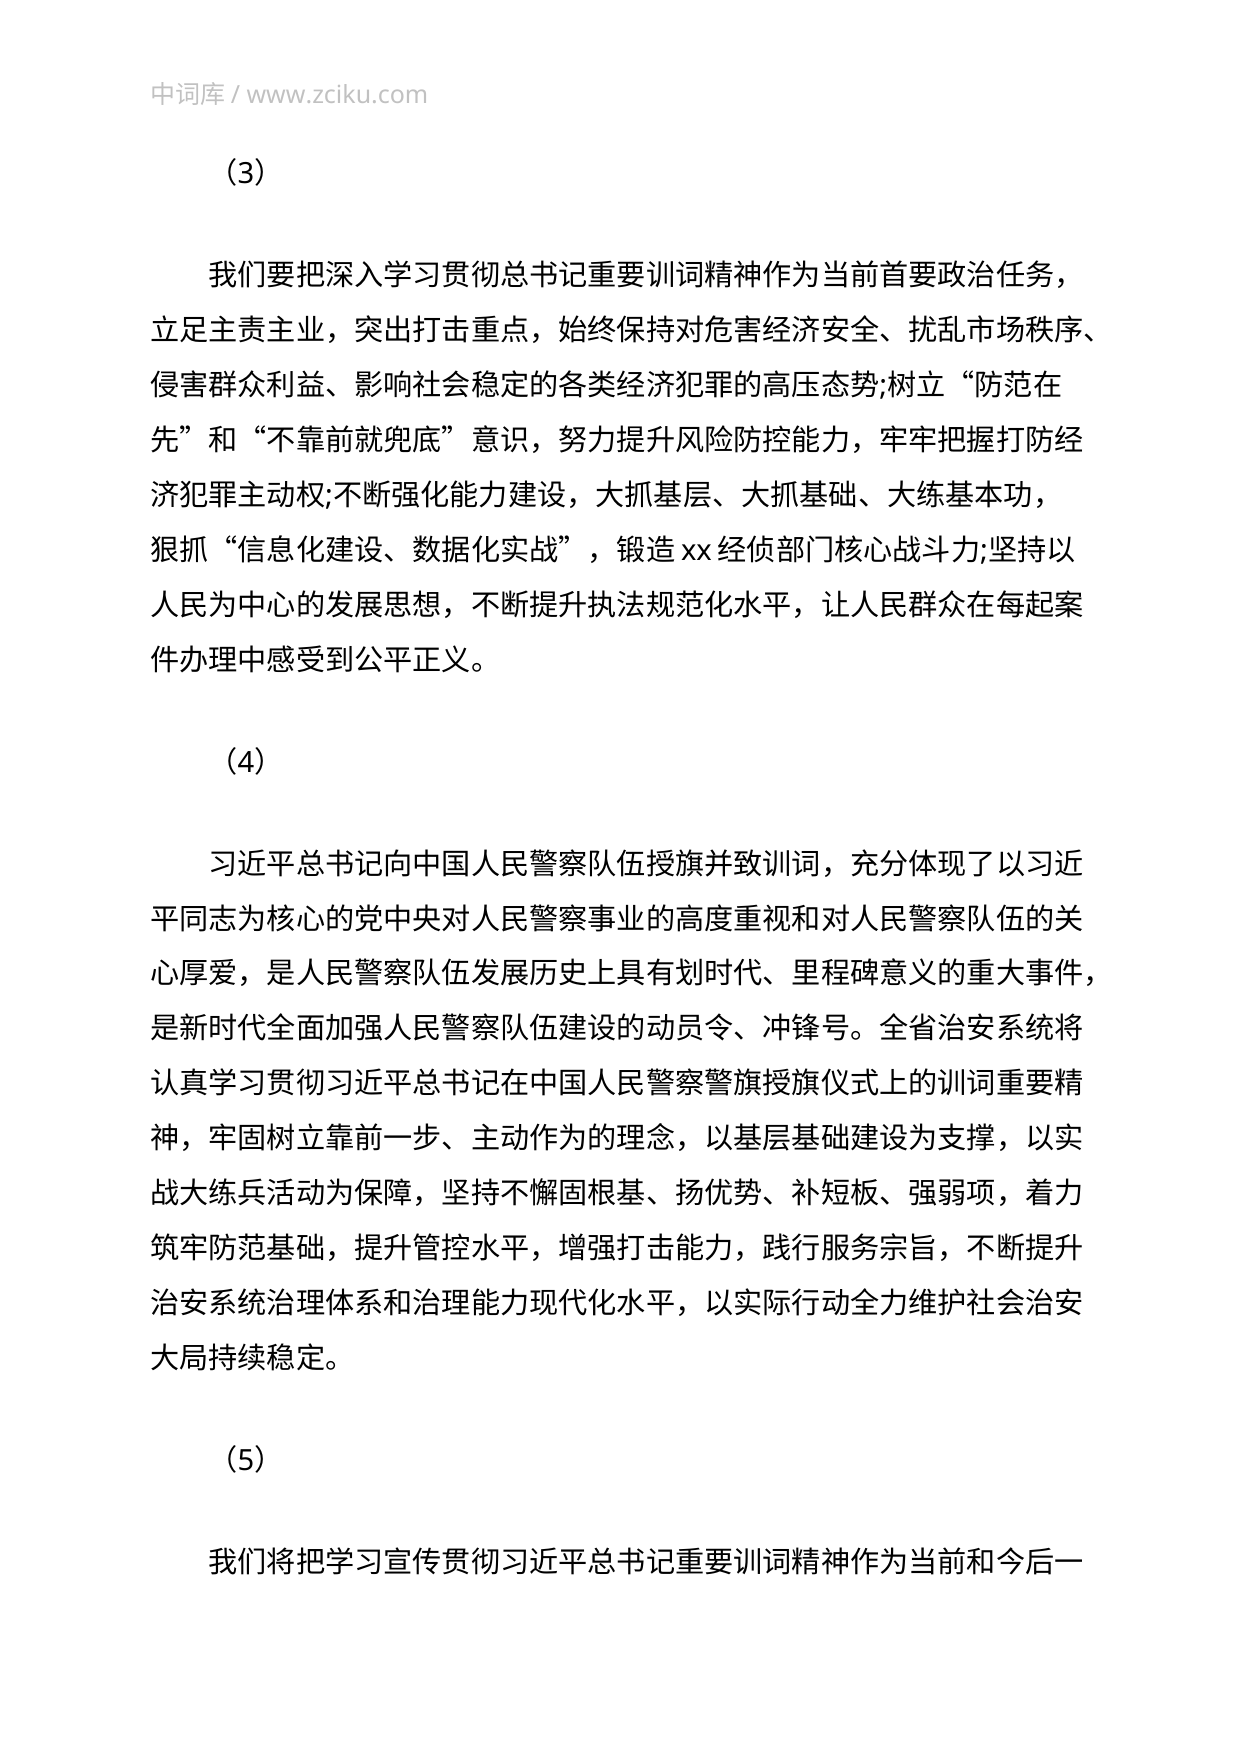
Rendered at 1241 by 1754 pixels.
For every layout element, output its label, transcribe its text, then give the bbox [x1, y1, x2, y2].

text （3） [150, 150, 1090, 192]
text （5） [150, 1436, 1090, 1478]
text （4） [150, 738, 1090, 781]
text 我们要把深入学习贯彻总书记重要训词精神作为当前首要政治任务，立足主责主业，突出打击重点，始终保持对危害经济安全、扰乱市场秩序、侵害群众利益、影响社会稳定的各类经济犯罪的高压态势;树立“防范在先”和“不靠前就兜底”意识，努力提升风险防控能力，牢牢把握打防经济犯罪主动权;不断强化能力建设，大抓基层、大抓基础、大练基本功，狠抓“信息化建设、数据化实战”，锻造xx经侦部门核心战斗力;坚持以人民为中心的发展思想，不断提升执法规范化水平，让人民群众在每起案件办理中感受到公平正义。 [150, 252, 1090, 679]
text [150, 1538, 1090, 1580]
text 习近平总书记向中国人民警察队伍授旗并致训词，充分体现了以习近平同志为核心的党中央对人民警察事业的高度重视和对人民警察队伍的关心厚爱，是人民警察队伍发展历史上具有划时代、里程碑意义的重大事件，是新时代全面加强人民警察队伍建设的动员令、冲锋号。全省治安系统将认真学习贯彻习近平总书记在中国人民警察警旗授旗仪式上的训词重要精神，牢固树立靠前一步、主动作为的理念，以基层基础建设为支撑，以实战大练兵活动为保障，坚持不懈固根基、扬优势、补短板、强弱项，着力筑牢防范基础，提升管控水平，增强打击能力，践行服务宗旨，不断提升治安系统治理体系和治理能力现代化水平，以实际行动全力维护社会治安大局持续稳定。 [150, 840, 1090, 1377]
